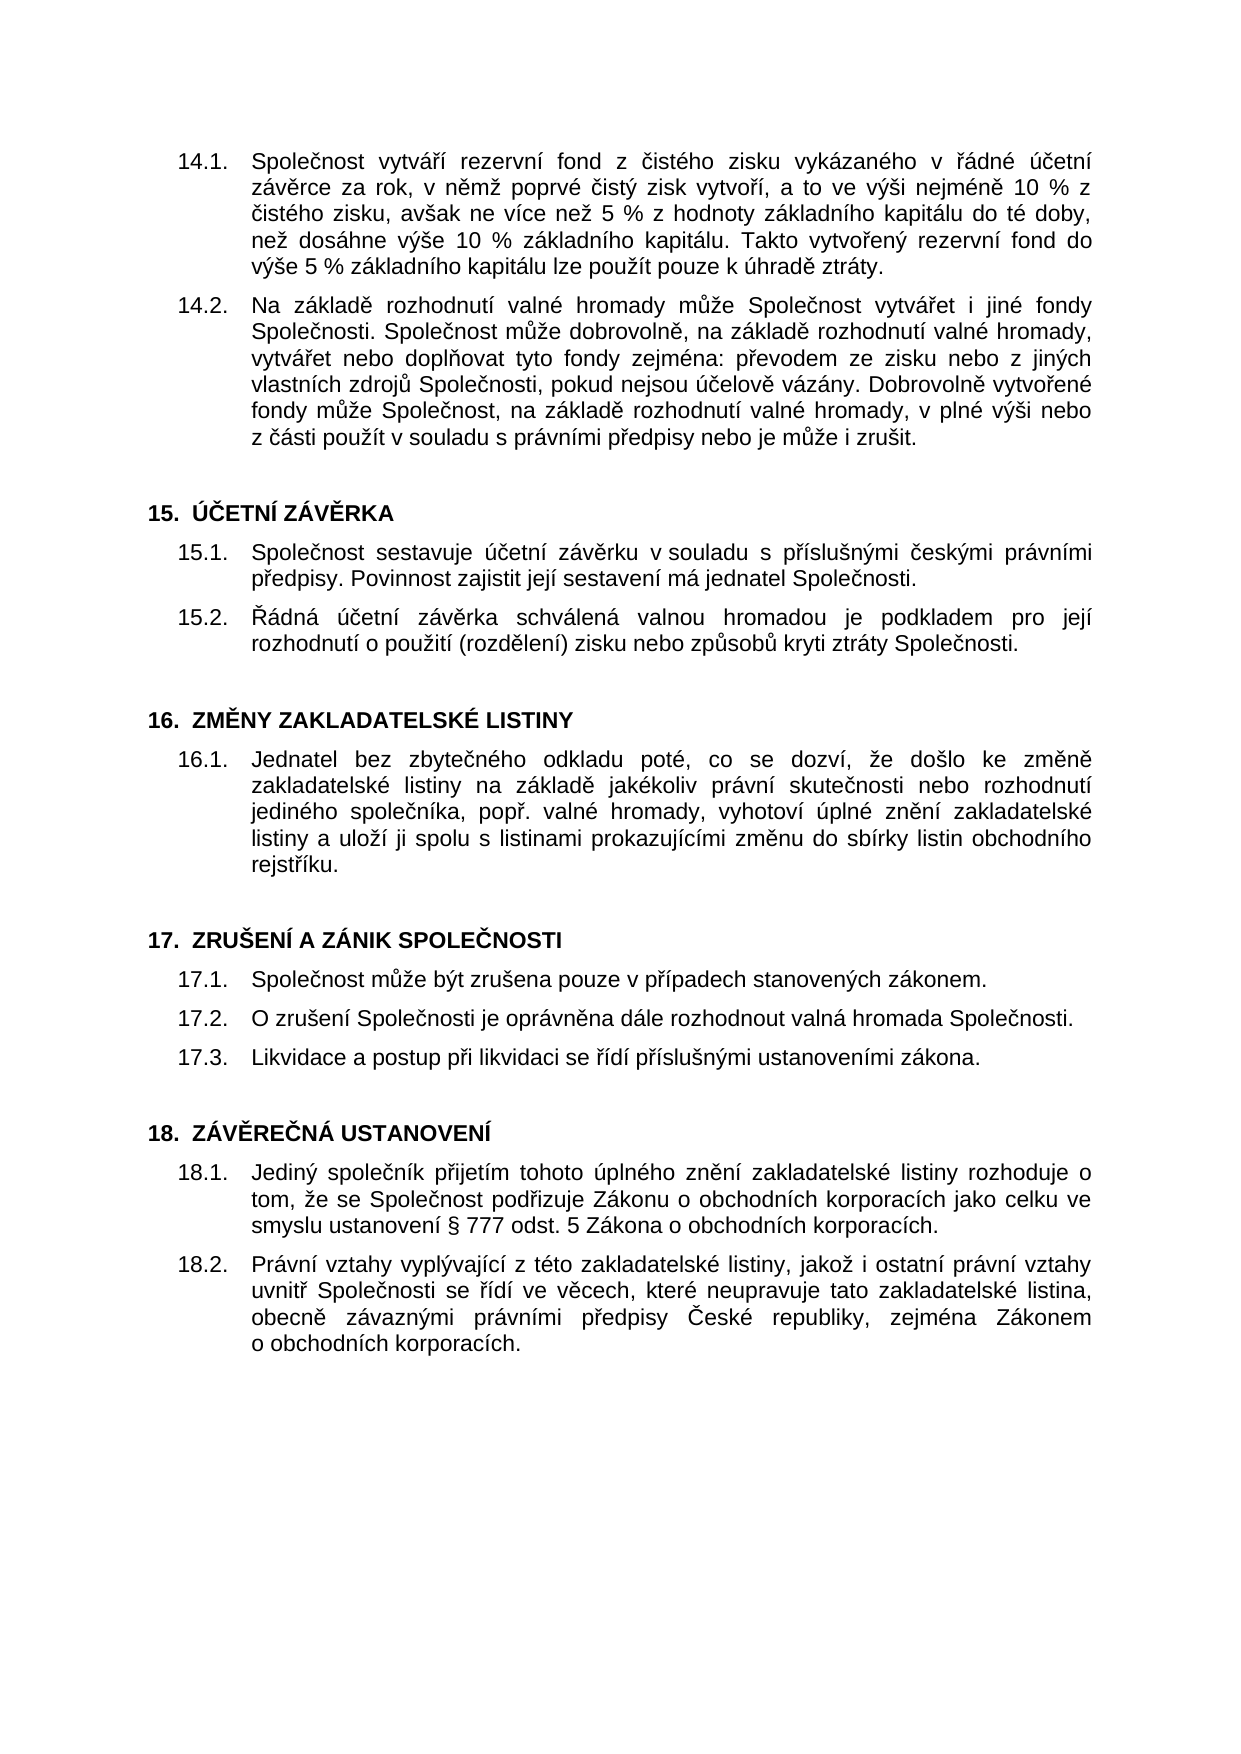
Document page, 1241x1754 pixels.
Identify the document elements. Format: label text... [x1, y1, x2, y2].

list Likvidace a postup při likvidaci se řídí příslušnými ustanoveními zákona. [177, 1044, 1093, 1070]
list ZÁVĚREČNÁ USTANOVENÍ [148, 1120, 1093, 1147]
list Společnost může být zrušena pouze v případech stanovených zákonem. [177, 966, 1093, 993]
list O zrušení Společnosti je oprávněna dále rozhodnout valná hromada Společnosti. [177, 1005, 1093, 1031]
list Řádná účetní závěrka schválená valnou hromadou je podkladem pro její rozhodnutí o použití (rozdělení) zisku nebo způsobů kryti ztráty Společnosti. [177, 604, 1093, 657]
list Jednatel bez zbytečného odkladu poté, co se dozví, že došlo ke změně zakladatelské listiny na základě jakékoliv právní skutečnosti nebo rozhodnutí jediného společníka, popř. valné hromady, vyhotoví úplné znění zakladatelské listiny a uloží ji spolu s listinami prokazujícími změnu do sbírky listin obchodního rejstříku. [177, 746, 1093, 877]
list Právní vztahy vyplývající z této zakladatelské listiny, jakož i ostatní právní vztahy uvnitř Společnosti se řídí ve věcech, které neupravuje tato zakladatelské listina, obecně závaznými právními předpisy České republiky, zejména Zákonem o obchodních korporacích. [177, 1251, 1093, 1356]
list Společnost sestavuje účetní závěrku v souladu s příslušnými českými právními předpisy. Povinnost zajistit její sestavení má jednatel Společnosti. [177, 539, 1093, 592]
list ÚČETNÍ ZÁVĚRKA [148, 500, 1093, 526]
list Jediný společník přijetím tohoto úplného znění zakladatelské listiny rozhoduje o tom, že se Společnost podřizuje Zákonu o obchodních korporacích jako celku ve smyslu ustanovení § 777 odst. 5 Zákona o obchodních korporacích. [177, 1159, 1093, 1238]
list Na základě rozhodnutí valné hromady může Společnost vytvářet i jiné fondy Společnosti. Společnost může dobrovolně, na základě rozhodnutí valné hromady, vytvářet nebo doplňovat tyto fondy zejména: převodem ze zisku nebo z jiných vlastních zdrojů Společnosti, pokud nejsou účelově vázány. Dobrovolně vytvořené fondy může Společnost, na základě rozhodnutí valné hromady, v plné výši nebo z části použít v souladu s právními předpisy nebo je může i zrušit. [177, 292, 1093, 450]
list Společnost vytváří rezervní fond z čistého zisku vykázaného v řádné účetní závěrce za rok, v němž poprvé čistý zisk vytvoří, a to ve výši nejméně 10 % z čistého zisku, avšak ne více než 5 % z hodnoty základního kapitálu do té doby, než dosáhne výše 10 % základního kapitálu. Takto vytvořený rezervní fond do výše 5 % základního kapitálu lze použít pouze k úhradě ztráty. [177, 148, 1093, 279]
list ZMĚNY ZAKLADATELSKÉ LISTINY [148, 707, 1093, 733]
list ZRUŠENÍ A ZÁNIK SPOLEČNOSTI [148, 927, 1093, 954]
